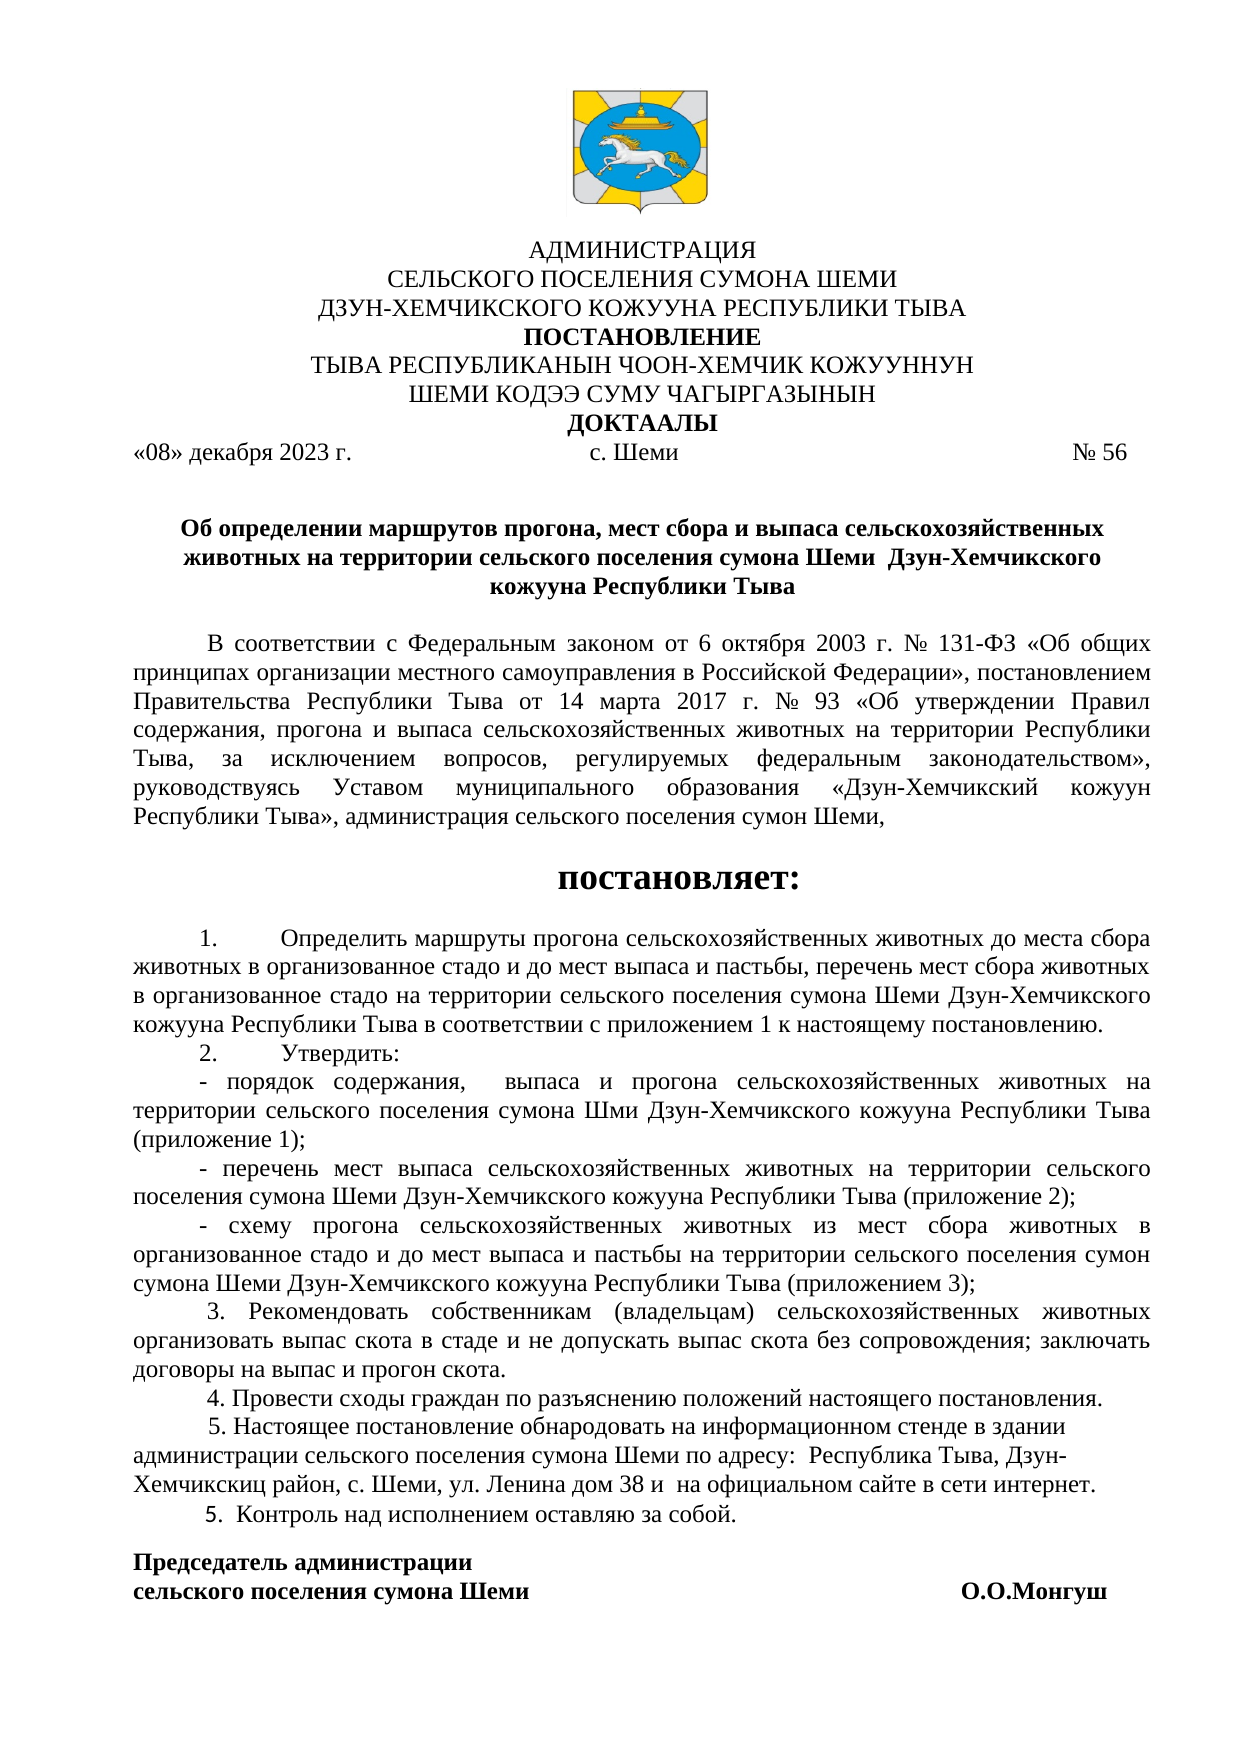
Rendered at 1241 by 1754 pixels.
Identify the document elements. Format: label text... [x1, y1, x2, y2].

title Об определении маршрутов прогона, мест сбора и выпаса сельскохозяйственных животных на территории сельского поселения сумона Шеми Дзун-Хемчикского кожууна Республики Тыва [133, 513, 1152, 599]
text «08» декабря 2023 г. с. Шеми № 56 [133, 437, 1152, 466]
text ШЕМИ КОДЭЭ СУМУ ЧАГЫРГАЗЫНЫН [133, 379, 1152, 408]
text 5. Настоящее постановление обнародовать на информационном стенде в здании администрации сельского поселения сумона Шеми по адресу: Республика Тыва, Дзун-Хемчикскиц район, с. Шеми, ул. Ленина дом 38 и на официальном сайте в сети интернет. [133, 1411, 1152, 1498]
text СЕЛЬСКОГО ПОСЕЛЕНИЯ СУМОНА ШЕМИ [133, 264, 1152, 293]
text - порядок содержания, выпаса и прогона сельскохозяйственных животных на территории сельского поселения сумона Шми Дзун-Хемчикского кожууна Республики Тыва (приложение 1); [133, 1066, 1152, 1153]
text ТЫВА РЕСПУБЛИКАНЫН ЧООН-ХЕМЧИК КОЖУУННУН [133, 351, 1152, 379]
text 4. Провести сходы граждан по разъяснению положений настоящего постановления. [133, 1383, 1152, 1411]
text АДМИНИСТРАЦИЯ [133, 236, 1152, 264]
text ПОСТАНОВЛЕНИЕ [133, 322, 1152, 351]
list Определить маршруты прогона сельскохозяйственных животных до места сбора животных в организованное стадо и до мест выпаса и пастьбы, перечень мест сбора животных в организованное стадо на территории сельского поселения сумона Шеми Дзун-Хемчикского кожууна Республики Тыва в соответствии с приложением 1 к настоящему постановлению. [133, 923, 1152, 1038]
text 3. Рекомендовать собственникам (владельцам) сельскохозяйственных животных организовать выпас скота в стаде и не допускать выпас скота без сопровождения; заключать договоры на выпас и прогон скота. [133, 1296, 1152, 1383]
text Председатель администрации [133, 1547, 1152, 1576]
text - перечень мест выпаса сельскохозяйственных животных на территории сельского поселения сумона Шеми Дзун-Хемчикского кожууна Республики Тыва (приложение 2); [133, 1153, 1152, 1210]
text 5. Контроль над исполнением оставляю за собой. [170, 1498, 1152, 1528]
picture [566, 88, 719, 217]
text ДОКТААЛЫ [133, 408, 1152, 437]
list Утвердить: [133, 1038, 1152, 1066]
list - схему прогона сельскохозяйственных животных из мест сбора животных в организованное стадо и до мест выпаса и пастьбы на территории сельского поселения сумон сумона Шеми Дзун-Хемчикского кожууна Республики Тыва (приложением 3); [133, 1210, 1152, 1296]
text сельского поселения сумона Шеми О.О.Монгуш [133, 1576, 1152, 1605]
text В соответствии с Федеральным законом от 6 октября 2003 г. № 131-ФЗ «Об общих принципах организации местного самоуправления в Российской Федерации», постановлением Правительства Республики Тыва от 14 марта 2017 г. № 93 «Об утверждении Правил содержания, прогона и выпаса сельскохозяйственных животных на территории Республики Тыва, за исключением вопросов, регулируемых федеральным законодательством», руководствуясь Уставом муниципального образования «Дзун-Хемчикский кожуун Республики Тыва», администрация сельского поселения сумон Шеми, [133, 628, 1152, 829]
text ДЗУН-ХЕМЧИКСКОГО КОЖУУНА РЕСПУБЛИКИ ТЫВА [133, 293, 1152, 322]
text постановляет: [133, 854, 1152, 898]
